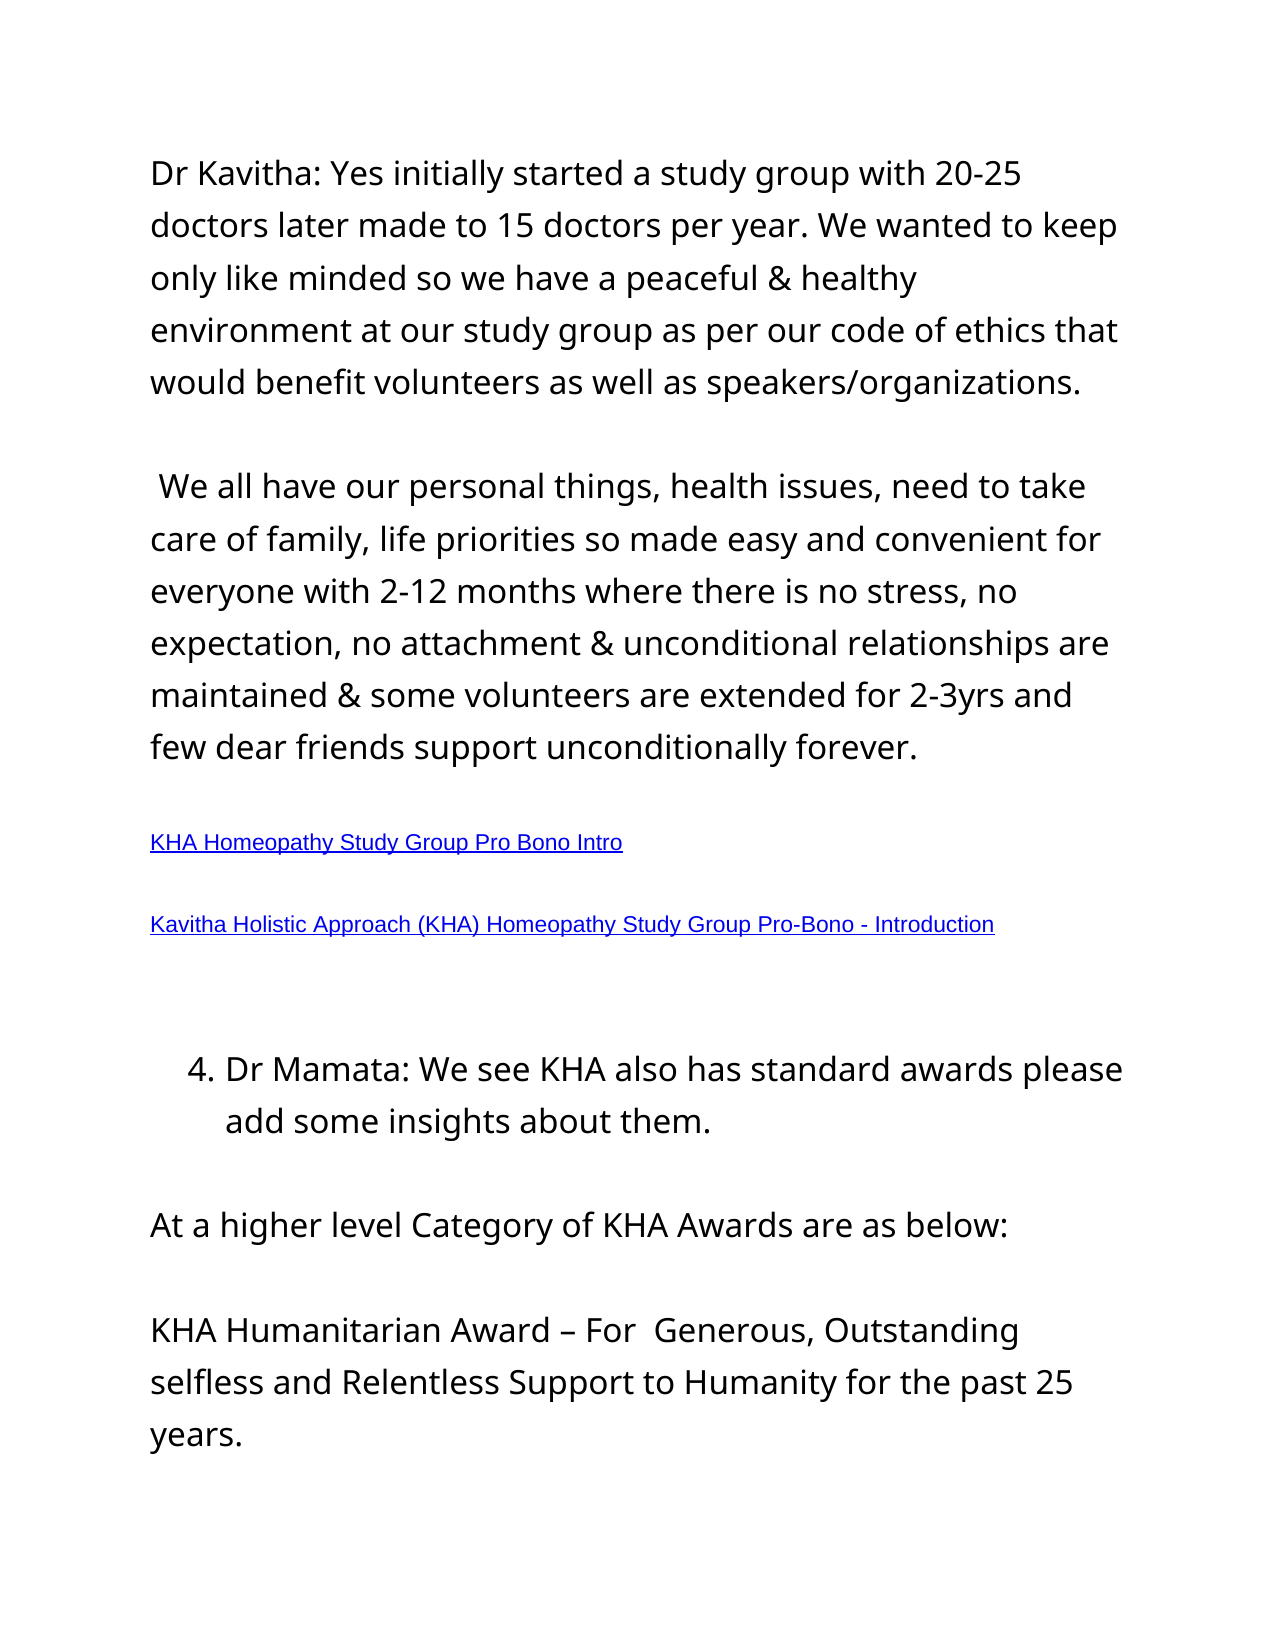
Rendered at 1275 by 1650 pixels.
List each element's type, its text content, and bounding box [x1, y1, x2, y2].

text We all have our personal things, health issues, need to take care of family, life priorities so made easy and convenient for everyone with 2-12 months where there is no stress, no expectation, no attachment & unconditional relationships are maintained & some volunteers are extended for 2-3yrs and few dear friends support unconditionally forever. [150, 463, 1125, 769]
list Dr Mamata: We see KHA also has standard awards please add some insights about them. [187, 1045, 1125, 1143]
text Kavitha Holistic Approach (KHA) Homeopathy Study Group Pro-Bono - Introduction [150, 911, 1125, 937]
text KHA Homeopathy Study Group Pro Bono Intro [150, 828, 1125, 855]
text At a higher level Category of KHA Awards are as below: [150, 1202, 1125, 1247]
text KHA Humanitarian Award – For Generous, Outstanding selfless and Relentless Support to Humanity for the past 25 years. [150, 1306, 1125, 1456]
text Dr Kavitha: Yes initially started a study group with 20-25 doctors later made to 15 doctors per year. We wanted to keep only like minded so we have a peaceful & healthy environment at our study group as per our code of ethics that would benefit volunteers as well as speakers/organizations. [150, 150, 1125, 404]
